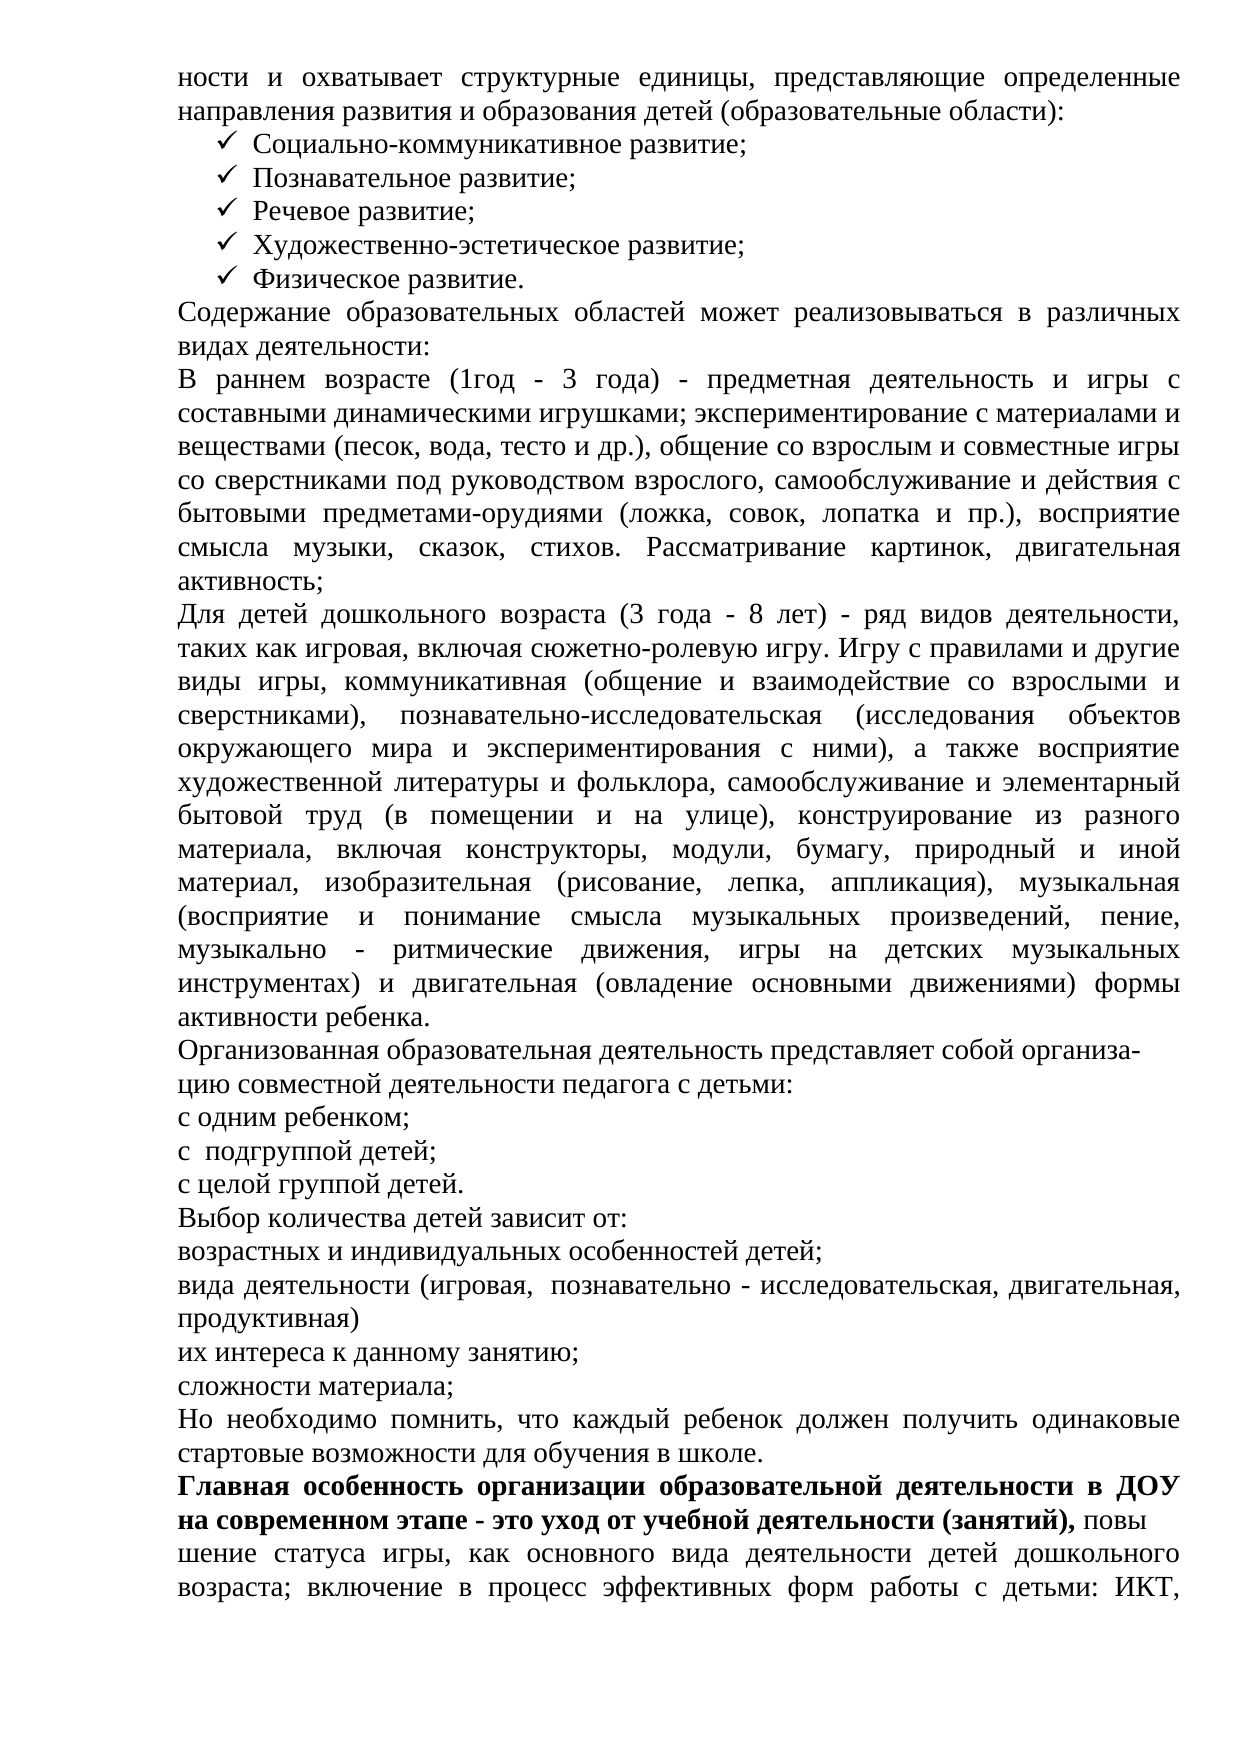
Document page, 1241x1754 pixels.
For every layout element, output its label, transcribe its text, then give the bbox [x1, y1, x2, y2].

text Организованная образовательная деятельность представляет собой организа- [177, 1032, 1181, 1066]
list Познавательное развитие; [215, 160, 1181, 193]
text возрастных и индивидуальных особенностей детей; [177, 1233, 1181, 1267]
text с целой группой детей. [177, 1166, 1181, 1200]
text их интереса к данному занятию; [177, 1334, 1181, 1368]
text цию совместной деятельности педагога с детьми: [177, 1066, 1181, 1099]
list Художественно-эстетическое развитие; [215, 227, 1181, 261]
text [177, 1535, 1181, 1602]
text Но необходимо помнить, что каждый ребенок должен получить одинаковые стартовые возможности для обучения в школе. [177, 1401, 1181, 1468]
text с подгруппой детей; [177, 1133, 1181, 1166]
list Речевое развитие; [215, 193, 1181, 227]
list Социально-коммуникативное развитие; [215, 126, 1181, 160]
text Содержание образовательных областей может реализовываться в различных видах деятельности: [177, 294, 1181, 361]
list Физическое развитие. [215, 261, 1181, 294]
text вида деятельности (игровая, познавательно - исследовательская, двигательная, продуктивная) [177, 1267, 1181, 1334]
text Для детей дошкольного возраста (3 года - 8 лет) - ряд видов деятельности, таких как игровая, включая сюжетно-ролевую игру. Игру с правилами и другие виды игры, коммуникативная (общение и взаимодействие со взрослыми и сверстниками), познавательно-исследовательская (исследования объектов окружающего мира и экспериментирования с ними), а также восприятие художественной литературы и фольклора, самообслуживание и элементарный бытовой труд (в помещении и на улице), конструирование из разного материала, включая конструкторы, модули, бумагу, природный и иной материал, изобразительная (рисование, лепка, аппликация), музыкальная (восприятие и понимание смысла музыкальных произведений, пение, музыкально - ритмические движения, игры на детских музыкальных инструментах) и двигательная (овладение основными движениями) формы активности ребенка. [177, 596, 1181, 1032]
text с одним ребенком; [177, 1099, 1181, 1133]
text Главная особенность организации образовательной деятельности в ДОУ на современном этапе - это уход от учебной деятельности (занятий), повы [177, 1468, 1181, 1535]
text Выбор количества детей зависит от: [177, 1200, 1181, 1233]
text сложности материала; [177, 1368, 1181, 1401]
text ности и охватывает структурные единицы, представляющие определенные направления развития и образования детей (образовательные области): [177, 59, 1181, 126]
text В раннем возрасте (1год - 3 года) - предметная деятельность и игры с составными динамическими игрушками; экспериментирование с материалами и веществами (песок, вода, тесто и др.), общение со взрослым и совместные игры со сверстниками под руководством взрослого, самообслуживание и действия с бытовыми предметами-орудиями (ложка, совок, лопатка и пр.), восприятие смысла музыки, сказок, стихов. Рассматривание картинок, двигательная активность; [177, 361, 1181, 596]
